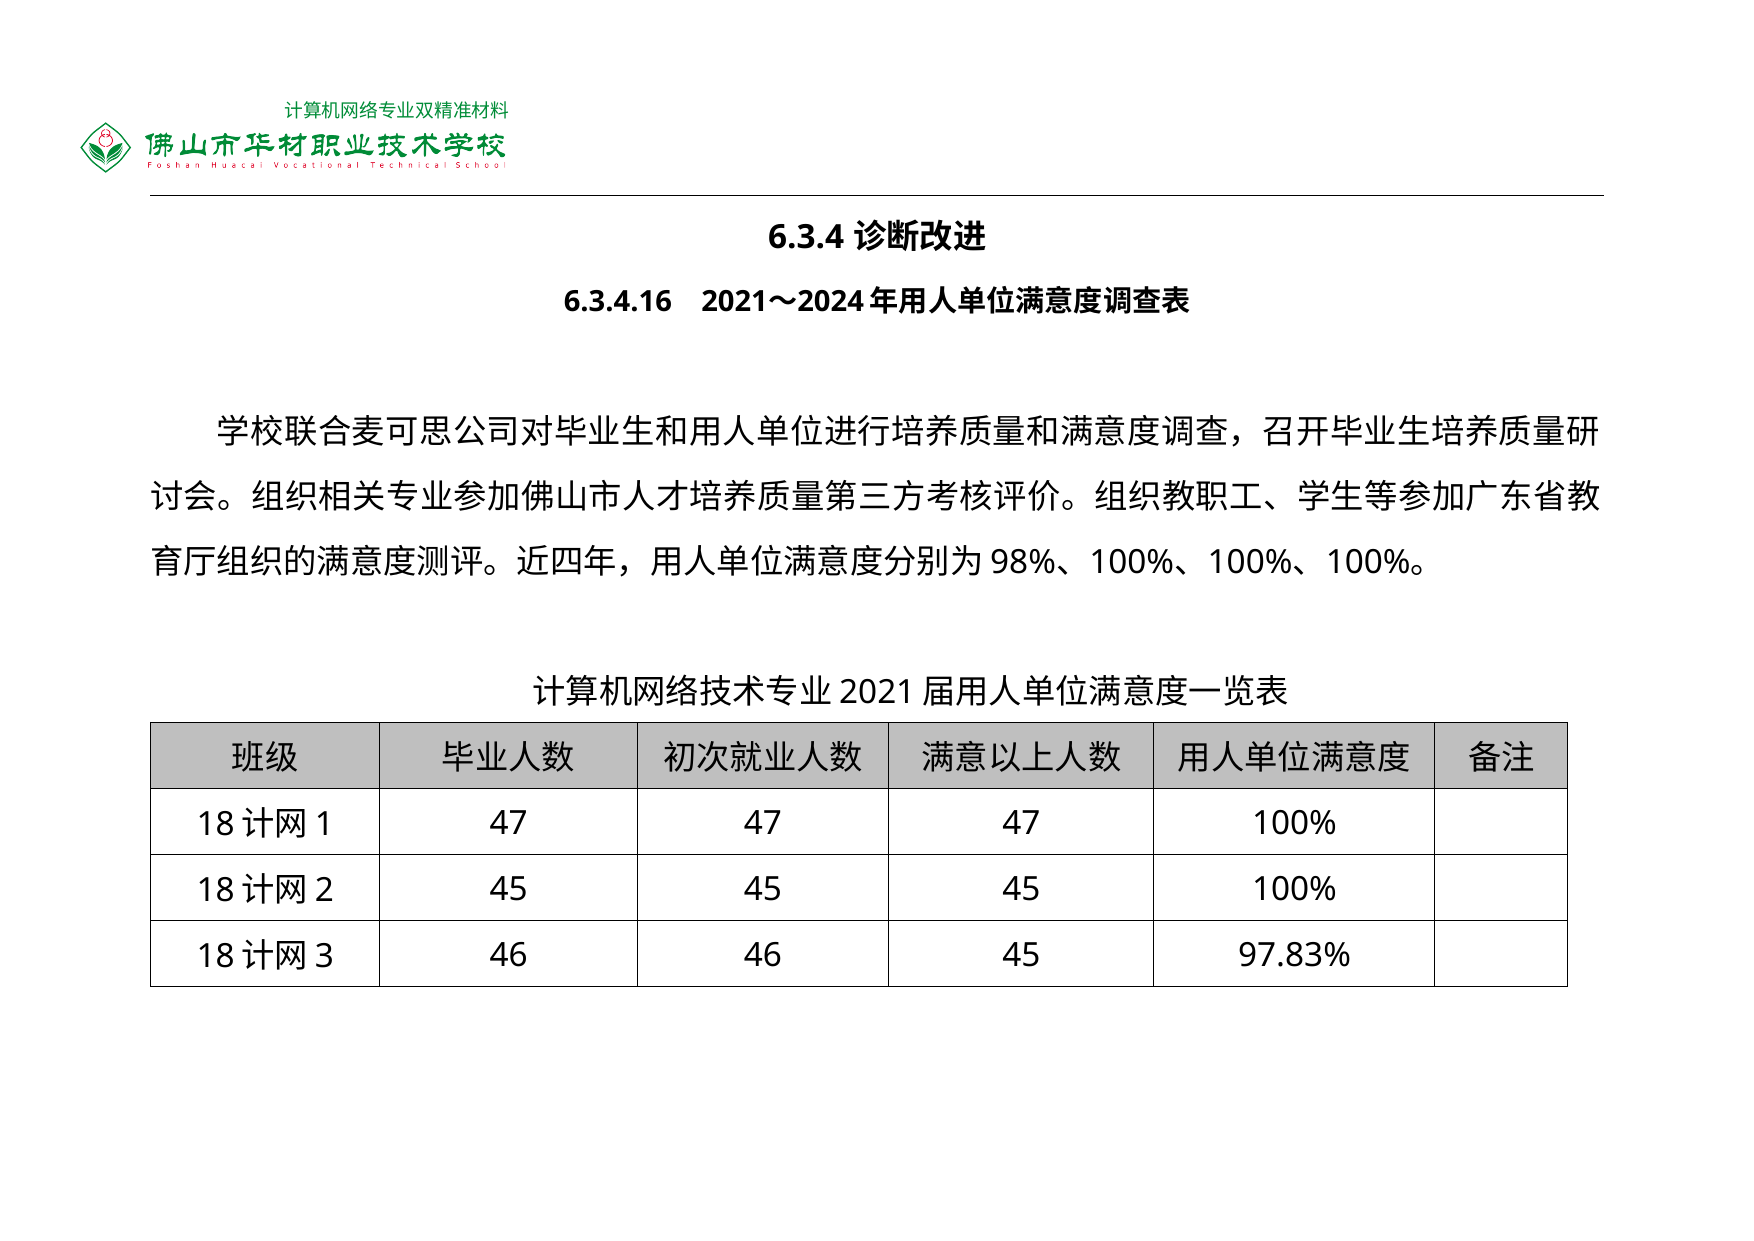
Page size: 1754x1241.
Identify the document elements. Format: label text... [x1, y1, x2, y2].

text 学校联合麦可思公司对毕业生和用人单位进行培养质量和满意度调查，召开毕业生培养质量研讨会。组织相关专业参加佛山市人才培养质量第三方考核评价。组织教职工、学生等参加广东省教育厅组织的满意度测评。近四年，用人单位满意度分别为98%、100%、100%、100%。 [150, 397, 1604, 592]
table_header 满意以上人数 [889, 723, 1153, 788]
picture [80, 122, 506, 173]
table_header 毕业人数 [380, 723, 637, 788]
table_cell 46 [638, 921, 888, 986]
table_cell 45 [380, 855, 637, 920]
table_cell 97.83% [1154, 921, 1434, 986]
table_header 用人单位满意度 [1154, 723, 1434, 788]
table_cell 100% [1154, 855, 1434, 920]
table_cell 47 [889, 789, 1153, 854]
table_cell [1435, 789, 1567, 854]
table_cell 18计网1 [151, 789, 379, 854]
table_cell 100% [1154, 789, 1434, 854]
table_cell 46 [380, 921, 637, 986]
table_header 班级 [151, 723, 379, 788]
table_cell 45 [889, 921, 1153, 986]
table_cell 45 [889, 855, 1153, 920]
table_header 备注 [1435, 723, 1567, 788]
table_cell 47 [638, 789, 888, 854]
table_header 初次就业人数 [638, 723, 888, 788]
table_cell [1435, 855, 1567, 920]
table_cell 45 [638, 855, 888, 920]
text 6.3.4.16 2021～2024年用人单位满意度调查表 [150, 267, 1604, 332]
table_cell 18计网2 [151, 855, 379, 920]
text 计算机网络技术专业2021届用人单位满意度一览表 [150, 657, 1604, 722]
text 6.3.4 诊断改进 [150, 202, 1604, 267]
table_cell 18计网3 [151, 921, 379, 986]
table_cell 47 [380, 789, 637, 854]
table_cell [1435, 921, 1567, 986]
